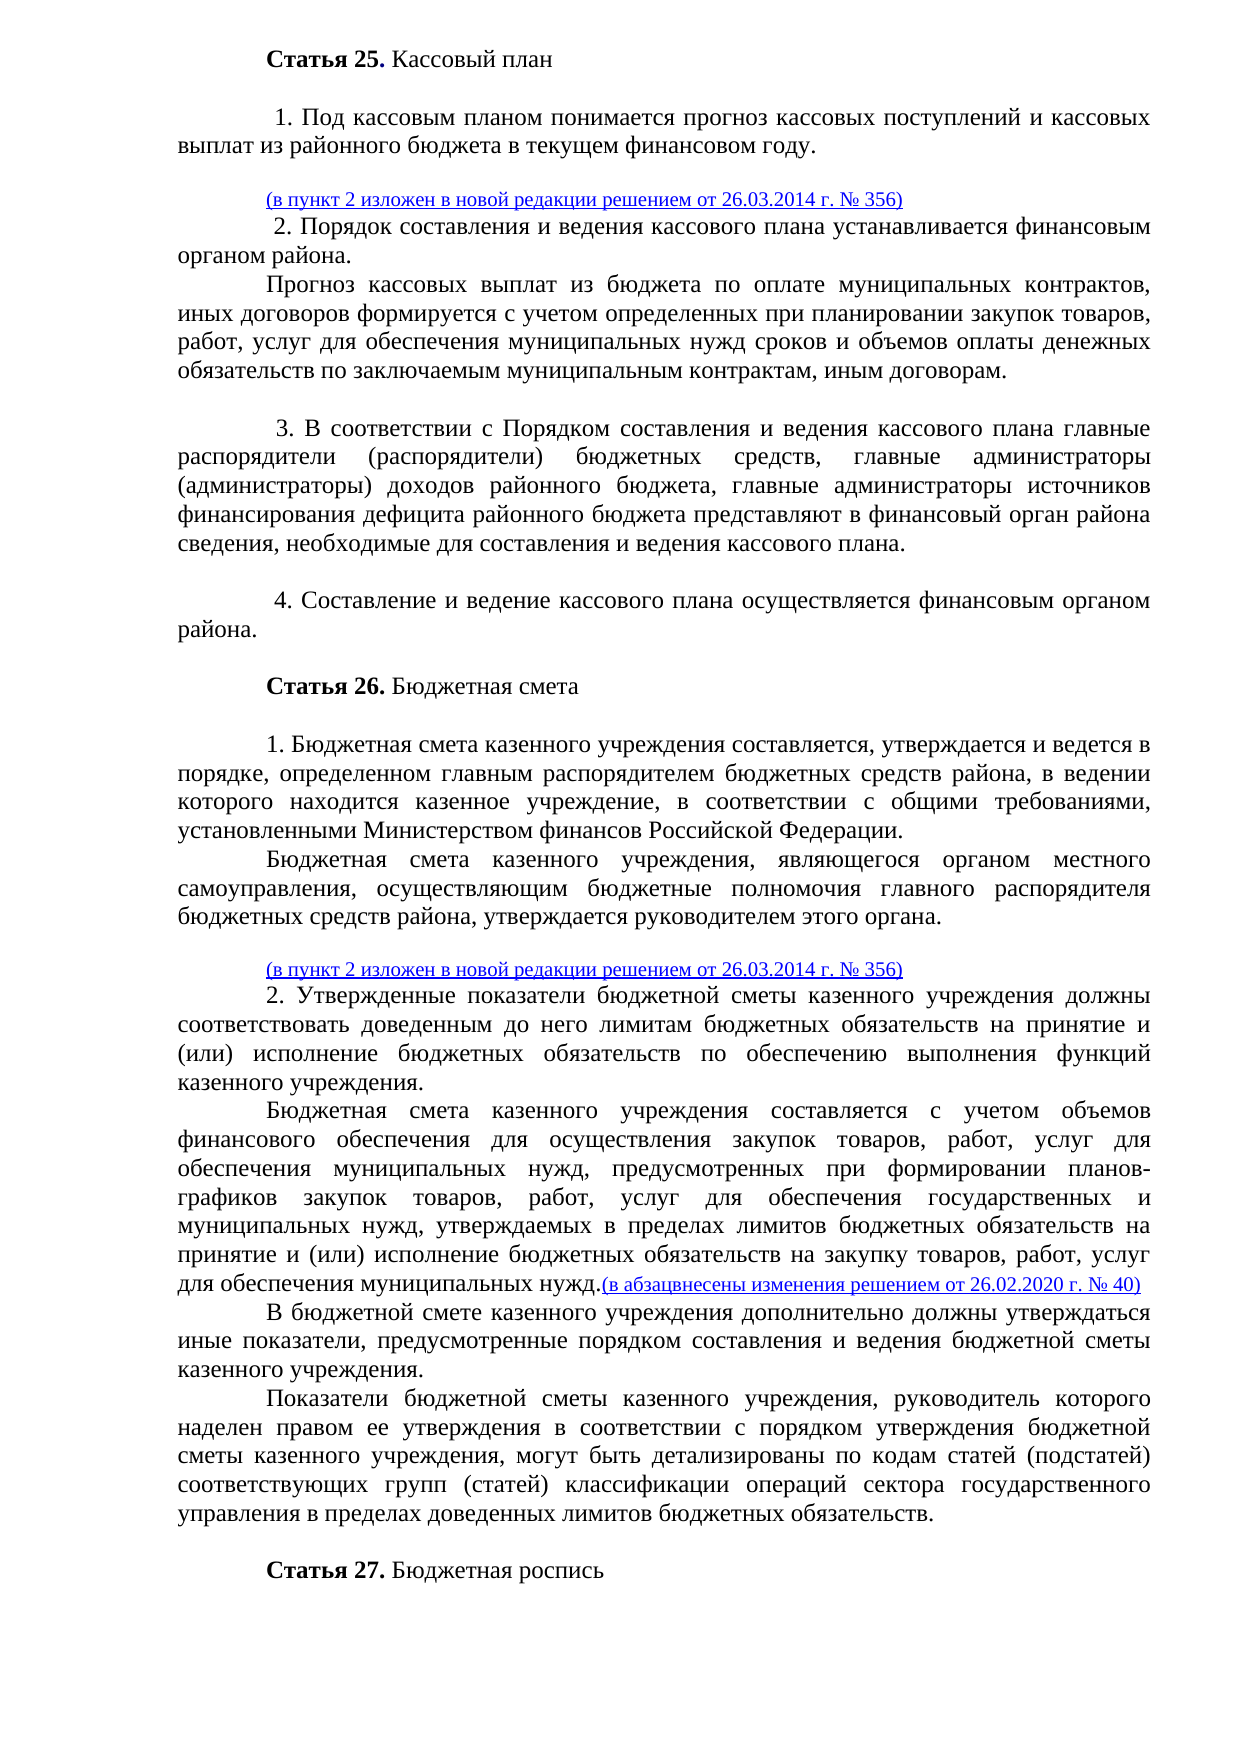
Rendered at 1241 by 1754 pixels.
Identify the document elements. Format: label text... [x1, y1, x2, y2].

text 4. Составление и ведение кассового плана осуществляется финансовым органом района. [177, 585, 1152, 643]
text 2. Порядок составления и ведения кассового плана устанавливается финансовым органом района. [177, 211, 1152, 269]
text 1. Бюджетная смета казенного учреждения составляется, утверждается и ведется в порядке, определенном главным распорядителем бюджетных средств района, в ведении которого находится казенное учреждение, в соответствии с общими требованиями, установленными Министерством финансов Российской Федерации. [177, 729, 1152, 844]
text Статья 25. Кассовый план [177, 44, 1152, 73]
text 3. В соответствии с Порядком составления и ведения кассового плана главные распорядители (распорядители) бюджетных средств, главные администраторы (администраторы) доходов районного бюджета, главные администраторы источников финансирования дефицита районного бюджета представляют в финансовый орган района сведения, необходимые для составления и ведения кассового плана. [177, 413, 1152, 556]
text Бюджетная смета казенного учреждения составляется с учетом объемов финансового обеспечения для осуществления закупок товаров, работ, услуг для обеспечения муниципальных нужд, предусмотренных при формировании планов-графиков закупок товаров, работ, услуг для обеспечения государственных и муниципальных нужд, утверждаемых в пределах лимитов бюджетных обязательств на принятие и (или) исполнение бюджетных обязательств на закупку товаров, работ, услуг для обеспечения муниципальных нужд.(в абзацвнесены изменения решением от 26.02.2020 г. № 40) [177, 1096, 1152, 1297]
text Прогноз кассовых выплат из бюджета по оплате муниципальных контрактов, иных договоров формируется с учетом определенных при планировании закупок товаров, работ, услуг для обеспечения муниципальных нужд сроков и объемов оплаты денежных обязательств по заключаемым муниципальным контрактам, иным договорам. [177, 269, 1152, 384]
text Бюджетная смета казенного учреждения, являющегося органом местного самоуправления, осуществляющим бюджетные полномочия главного распорядителя бюджетных средств района, утверждается руководителем этого органа. [177, 844, 1152, 930]
text Показатели бюджетной сметы казенного учреждения, руководитель которого наделен правом ее утверждения в соответствии с порядком утверждения бюджетной сметы казенного учреждения, могут быть детализированы по кодам статей (подстатей) соответствующих групп (статей) классификации операций сектора государственного управления в пределах доведенных лимитов бюджетных обязательств. [177, 1383, 1152, 1527]
text (в пункт 2 изложен в новой редакции решением от 26.03.2014 г. № 356) [177, 957, 1152, 981]
text 1. Под кассовым планом понимается прогноз кассовых поступлений и кассовых выплат из районного бюджета в текущем финансовом году. [177, 102, 1152, 159]
text Статья 26. Бюджетная смета [177, 671, 1152, 700]
text (в пункт 2 изложен в новой редакции решением от 26.03.2014 г. № 356) [177, 187, 1152, 211]
text Статья 27. Бюджетная роспись [177, 1556, 1152, 1584]
text 2. Утвержденные показатели бюджетной сметы казенного учреждения должны соответствовать доведенным до него лимитам бюджетных обязательств на принятие и (или) исполнение бюджетных обязательств по обеспечению выполнения функций казенного учреждения. [177, 981, 1152, 1096]
text В бюджетной смете казенного учреждения дополнительно должны утверждаться иные показатели, предусмотренные порядком составления и ведения бюджетной сметы казенного учреждения. [177, 1297, 1152, 1383]
